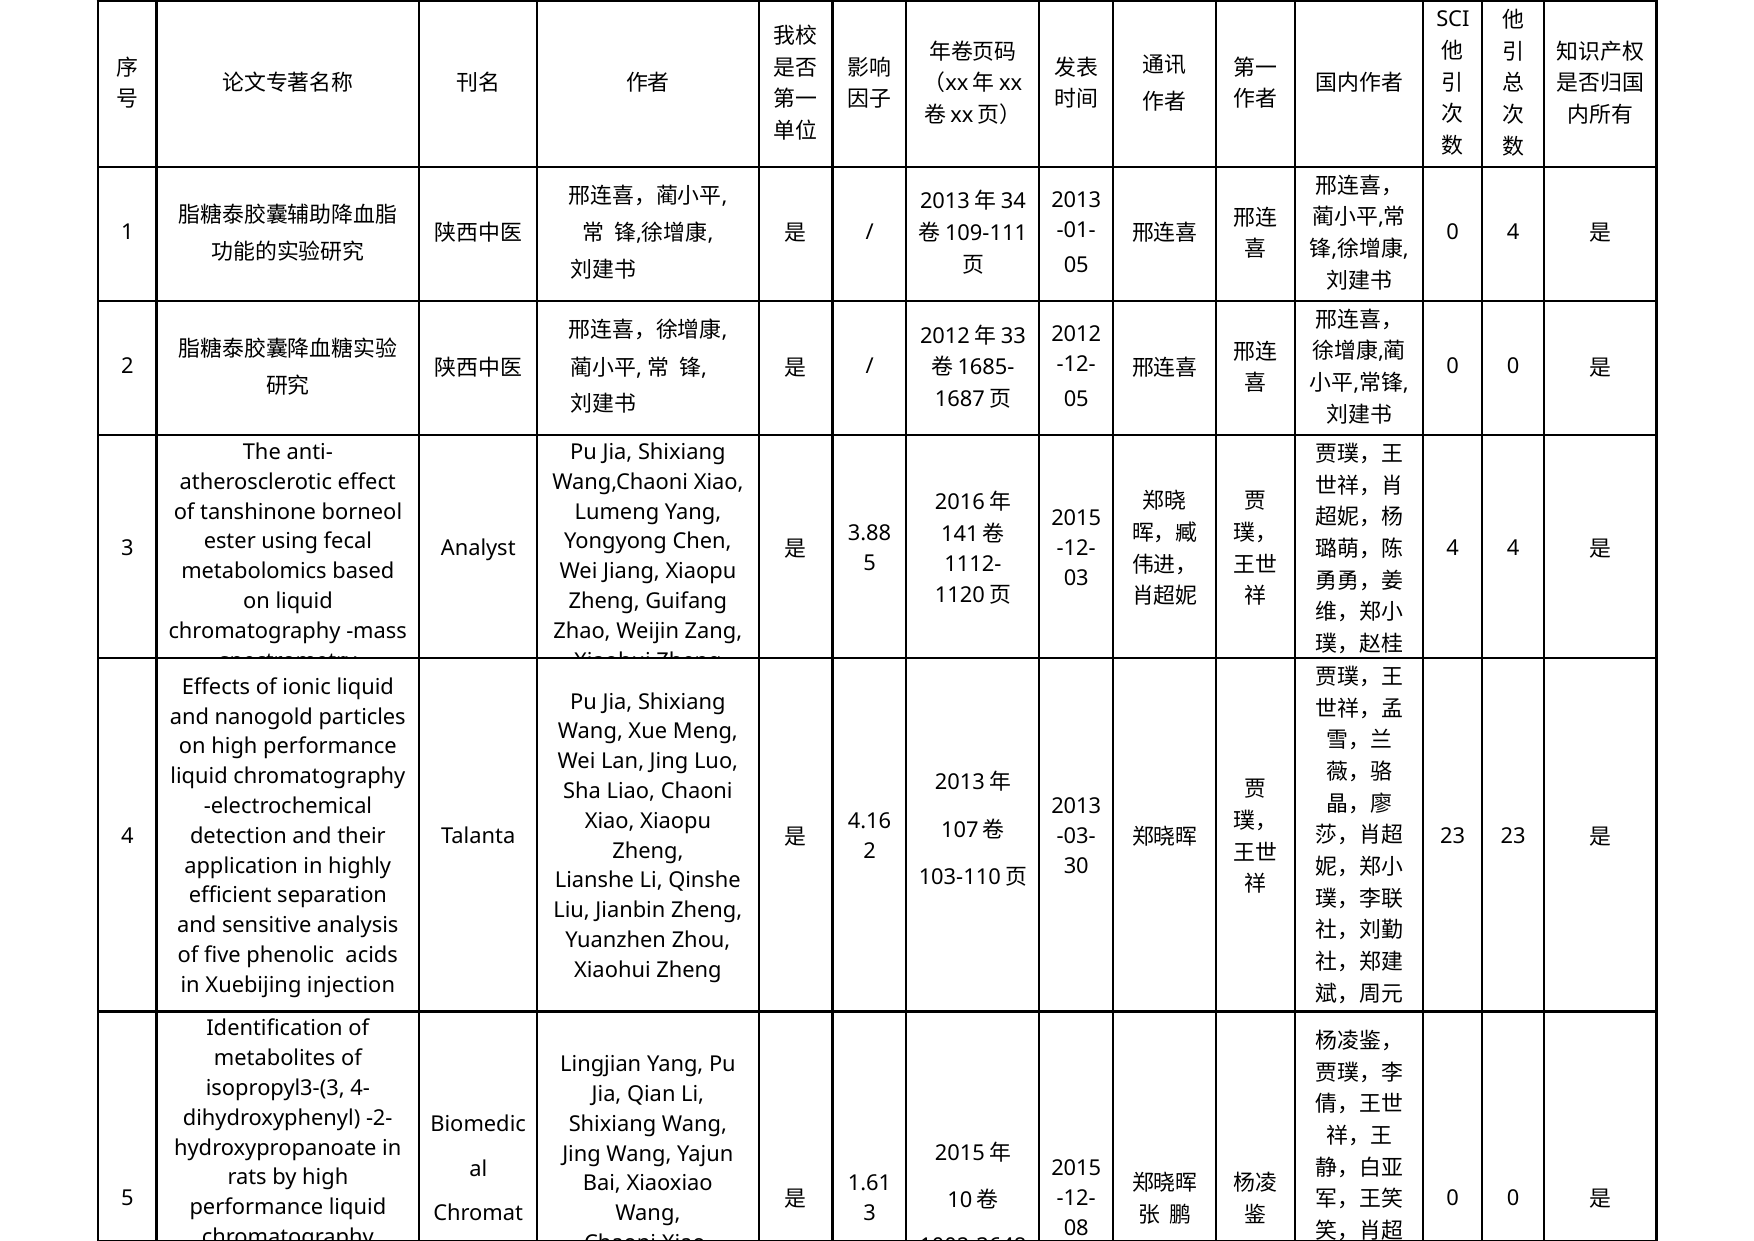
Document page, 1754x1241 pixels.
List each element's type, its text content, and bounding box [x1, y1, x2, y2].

table_cell 郑晓晖，臧伟进，肖超妮 [1114, 436, 1215, 657]
table_cell Talanta [420, 659, 536, 1010]
table_cell 23 [1483, 659, 1543, 1010]
table_cell 邢连喜 [1217, 302, 1294, 434]
table_cell 2013年34卷109-111页 [907, 168, 1038, 300]
table_cell Pu Jia, Shixiang Wang,Chaoni Xiao, Lumeng Yang, Yongyong Chen, Wei Jiang, Xiaopu Zheng, Guifang Zhao, Weijin Zang, Xiaohui Zheng [538, 436, 758, 657]
table_cell / [834, 168, 905, 300]
table_cell 4 [1483, 168, 1543, 300]
table_header 序号 [99, 2, 155, 166]
table_cell Pu Jia, Shixiang Wang, Xue Meng, Wei Lan, Jing Luo, Sha Liao, Chaoni Xiao, Xiaopu Zheng, Lianshe Li, Qinshe Liu, Jianbin Zheng, Yuanzhen Zhou, Xiaohui Zheng [538, 659, 758, 1010]
table_cell 2013-01- 05 [1040, 168, 1112, 300]
table_cell 邢连喜 [1114, 302, 1215, 434]
table_cell 邢连喜 [1217, 168, 1294, 300]
table_cell 0 [1483, 302, 1543, 434]
table_header SCI他引次数 [1424, 2, 1481, 166]
table_cell Effects of ionic liquid and nanogold particles on high performance liquid chromatography -electrochemical detection and their application in highly efficient separation and sensitive analysis of five phenolic acids in Xuebijing injection [158, 659, 418, 1010]
table_cell 杨凌鉴 [1217, 1013, 1294, 1240]
table_cell 是 [1545, 1013, 1655, 1240]
table_cell 郑晓晖 张 鹏 [1114, 1013, 1215, 1240]
table_cell 3.885 [834, 436, 905, 657]
table_cell 郑晓晖 [1114, 659, 1215, 1010]
table_cell 2012年33卷1685-1687页 [907, 302, 1038, 434]
table_cell Lingjian Yang, Pu Jia, Qian Li, Shixiang Wang, Jing Wang, Yajun Bai, Xiaoxiao Wang, Chaoni Xiao, Jie Yu, Peng Zhang , Xiaohui Zheng [538, 1013, 758, 1240]
table_cell 贾璞， 王世祥 [1217, 436, 1294, 657]
table_cell Analyst [420, 436, 536, 657]
table_cell 0 [1424, 302, 1481, 434]
table_header 他引总次数 [1483, 2, 1543, 166]
table_cell 0 [1424, 168, 1481, 300]
table_cell 2013年107卷103-110页 [907, 659, 1038, 1010]
table_cell 邢连喜，蔺小平,常锋,徐增康,刘建书 [1296, 168, 1422, 300]
table_header 我校是否第一单位 [760, 2, 831, 166]
table_header 知识产权是否归国内所有 [1545, 2, 1655, 166]
table_cell The anti- atherosclerotic effect of tanshinone borneol ester using fecal metabolomics based on liquid chromatography -mass spectrometry [158, 436, 418, 657]
table_cell 是 [760, 659, 831, 1010]
table_cell 2015年 10卷 1002-3648 [907, 1013, 1038, 1240]
table_cell 1 [99, 168, 155, 300]
table_cell 2012-12- 05 [1040, 302, 1112, 434]
table_cell 贾璞，王世祥 [1217, 659, 1294, 1010]
table_header 通讯 作者 [1114, 2, 1215, 166]
table_cell / [834, 302, 905, 434]
table_cell 1.613 [834, 1013, 905, 1240]
table_header 国内作者 [1296, 2, 1422, 166]
table_cell 邢连喜，徐增康,蔺小平,常锋,刘建书 [1296, 302, 1422, 434]
table_header 年卷页码（xx年xx卷xx页） [907, 2, 1038, 166]
table_cell 杨凌鉴，贾璞，李倩，王世祥，王静，白亚军，王笑笑，肖超妮，于洁，张鹏，郑晓晖 [1296, 1013, 1422, 1240]
table_cell 0 [1424, 1013, 1481, 1240]
table_header 作者 [538, 2, 758, 166]
table_cell 2013-03- 30 [1040, 659, 1112, 1010]
table_cell 2 [99, 302, 155, 434]
table_cell 是 [760, 1013, 831, 1240]
table_cell 3 [99, 436, 155, 657]
table_cell 5 [99, 1013, 155, 1240]
table_cell 陕西中医 [420, 302, 536, 434]
table_cell 是 [1545, 168, 1655, 300]
table_cell 脂糖泰胶囊辅助降血脂 功能的实验研究 [158, 168, 418, 300]
table_cell 脂糖泰胶囊降血糖实验 研究 [158, 302, 418, 434]
table_cell 是 [760, 436, 831, 657]
table_cell 2015-12- 03 [1040, 436, 1112, 657]
table_cell 陕西中医 [420, 168, 536, 300]
table_cell 是 [760, 302, 831, 434]
table_cell 4.162 [834, 659, 905, 1010]
table_cell 4 [1424, 436, 1481, 657]
table_cell 2016年 141卷1112- 1120页 [907, 436, 1038, 657]
table_cell 贾璞，王世祥，孟雪，兰薇，骆晶，廖莎，肖超妮，郑小璞，李联社，刘勤社，郑建斌，周元珍，郑晓晖 [1296, 659, 1422, 1010]
table_cell 23 [1424, 659, 1481, 1010]
table_header 影响因子 [834, 2, 905, 166]
table_cell Biomedical Chromatography [420, 1013, 536, 1240]
table_cell 0 [1483, 1013, 1543, 1240]
table_cell 4 [1483, 436, 1543, 657]
table_header 第一作者 [1217, 2, 1294, 166]
table_cell 2015-12- 08 [1040, 1013, 1112, 1240]
table_cell 是 [760, 168, 831, 300]
table_cell Identification of metabolites of isopropyl3-(3, 4- dihydroxyphenyl) -2-hydroxypropanoate in rats by high performance liquid chromatography combined with electrospray ionization quadrupole time-of-flight tandem mass spectrometry [158, 1013, 418, 1240]
table_cell 邢连喜，徐增康, 蔺小平, 常 锋, 刘建书 [538, 302, 758, 434]
table_cell 4 [99, 659, 155, 1010]
table_header 刊名 [420, 2, 536, 166]
table_header 论文专著名称 [158, 2, 418, 166]
table_header 发表时间 [1040, 2, 1112, 166]
table_cell 贾璞，王世祥，肖超妮，杨璐萌，陈勇勇，姜维，郑小璞，赵桂仿，臧伟进，郑晓晖 [1296, 436, 1422, 657]
table_cell 是 [1545, 659, 1655, 1010]
table_cell 邢连喜，蔺小平, 常 锋,徐增康, 刘建书 [538, 168, 758, 300]
table_cell 是 [1545, 302, 1655, 434]
table_cell 是 [1545, 436, 1655, 657]
table_cell 邢连喜 [1114, 168, 1215, 300]
